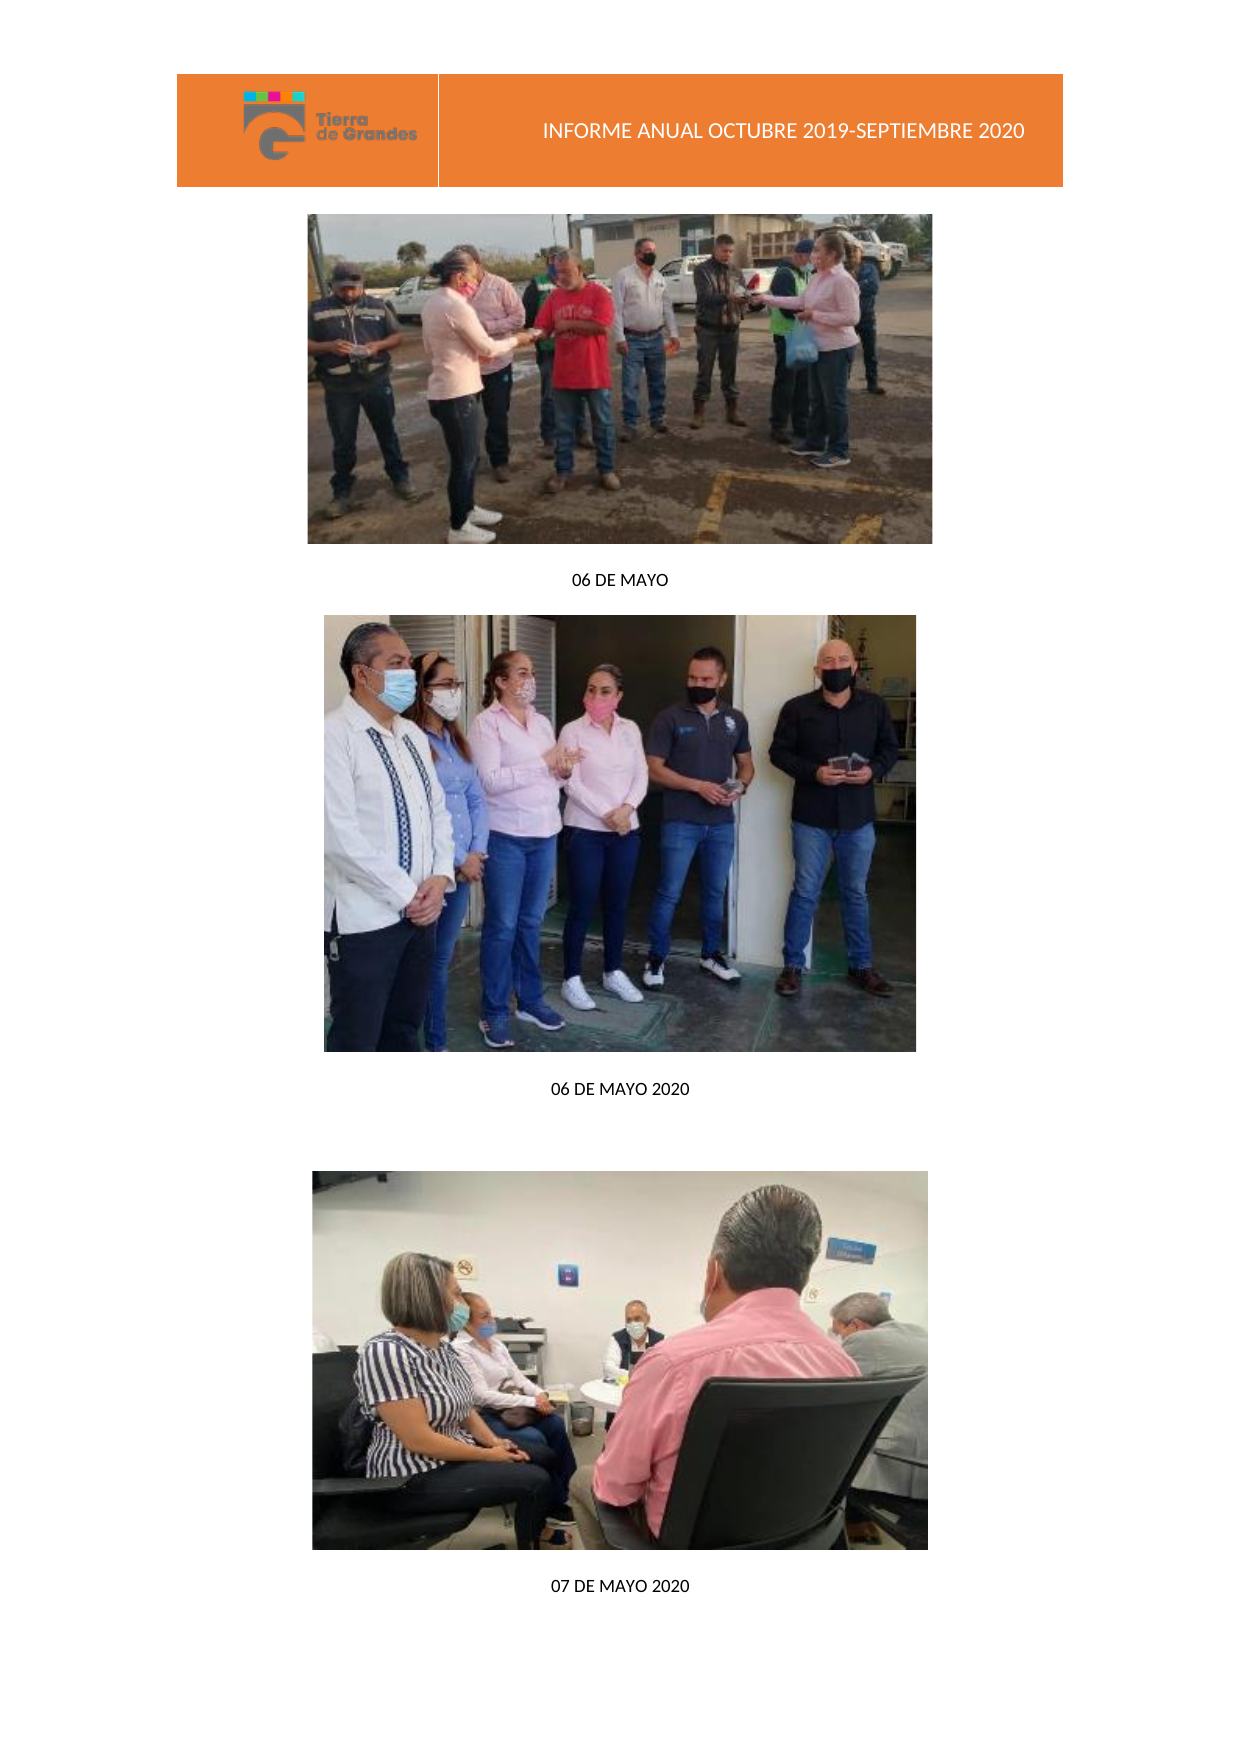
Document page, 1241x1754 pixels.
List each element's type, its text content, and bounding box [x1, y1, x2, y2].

text 06 DE MAYO 2020 [177, 1077, 1063, 1100]
text 07 DE MAYO 2020 [177, 1575, 1063, 1598]
picture [324, 615, 917, 1052]
picture [312, 1171, 928, 1550]
picture [238, 85, 427, 175]
picture [307, 214, 933, 544]
text 06 DE MAYO [177, 568, 1063, 591]
